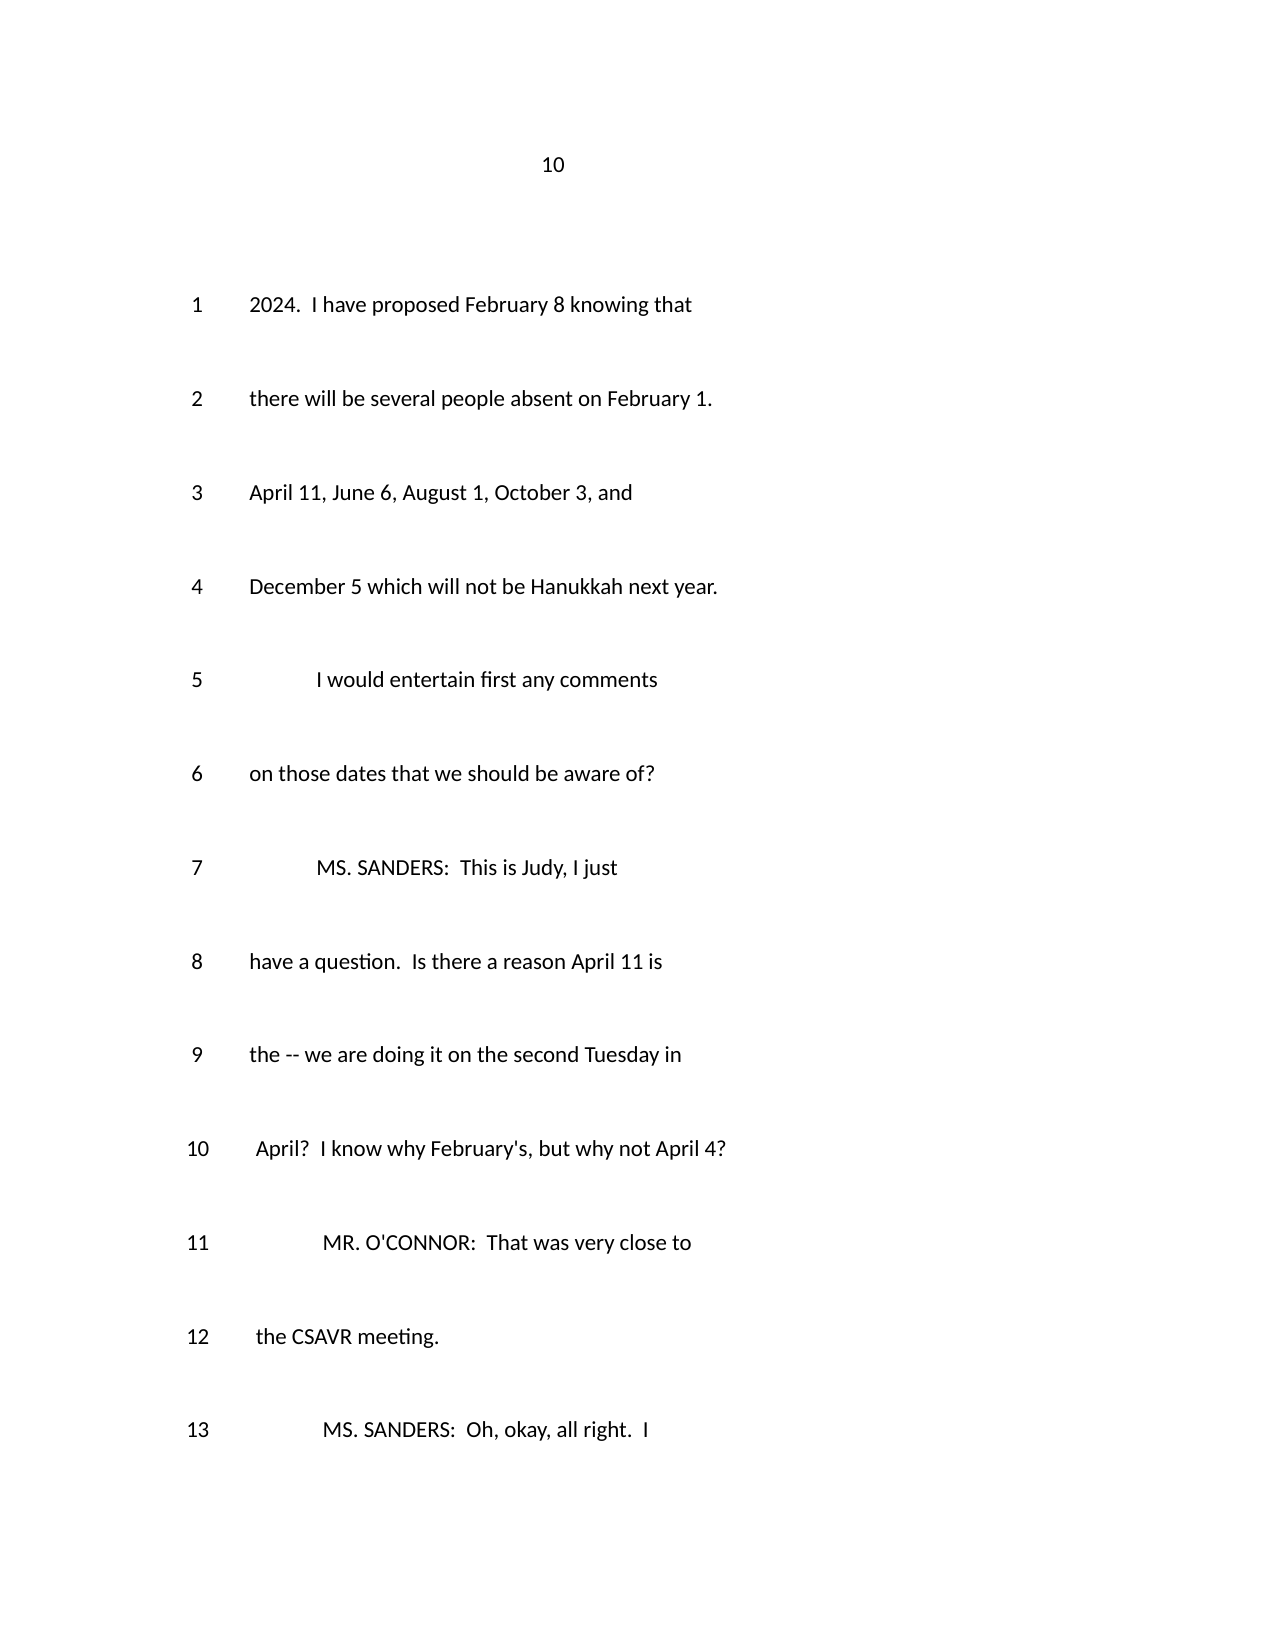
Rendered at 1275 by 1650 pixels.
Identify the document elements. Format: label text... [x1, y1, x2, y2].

text 9 the -- we are doing it on the second Tuesday in [150, 1041, 1125, 1069]
text 11 MR. O'CONNOR: That was very close to [150, 1228, 1125, 1256]
text 6 on those dates that we should be aware of? [150, 759, 1125, 787]
text 7 MS. SANDERS: This is Judy, I just [150, 853, 1125, 881]
text 5 I would entertain first any comments [150, 666, 1125, 694]
text 8 have a question. Is there a reason April 11 is [150, 947, 1125, 975]
text 10 [150, 150, 1125, 178]
text 12 the CSAVR meeting. [150, 1322, 1125, 1350]
text 3 April 11, June 6, August 1, October 3, and [150, 478, 1125, 506]
text 10 April? I know why February's, but why not April 4? [150, 1134, 1125, 1162]
text 4 December 5 which will not be Hanukkah next year. [150, 572, 1125, 600]
text 1 2024. I have proposed February 8 knowing that [150, 291, 1125, 319]
text 13 MS. SANDERS: Oh, okay, all right. I [150, 1416, 1125, 1444]
text 2 there will be several people absent on February 1. [150, 384, 1125, 412]
